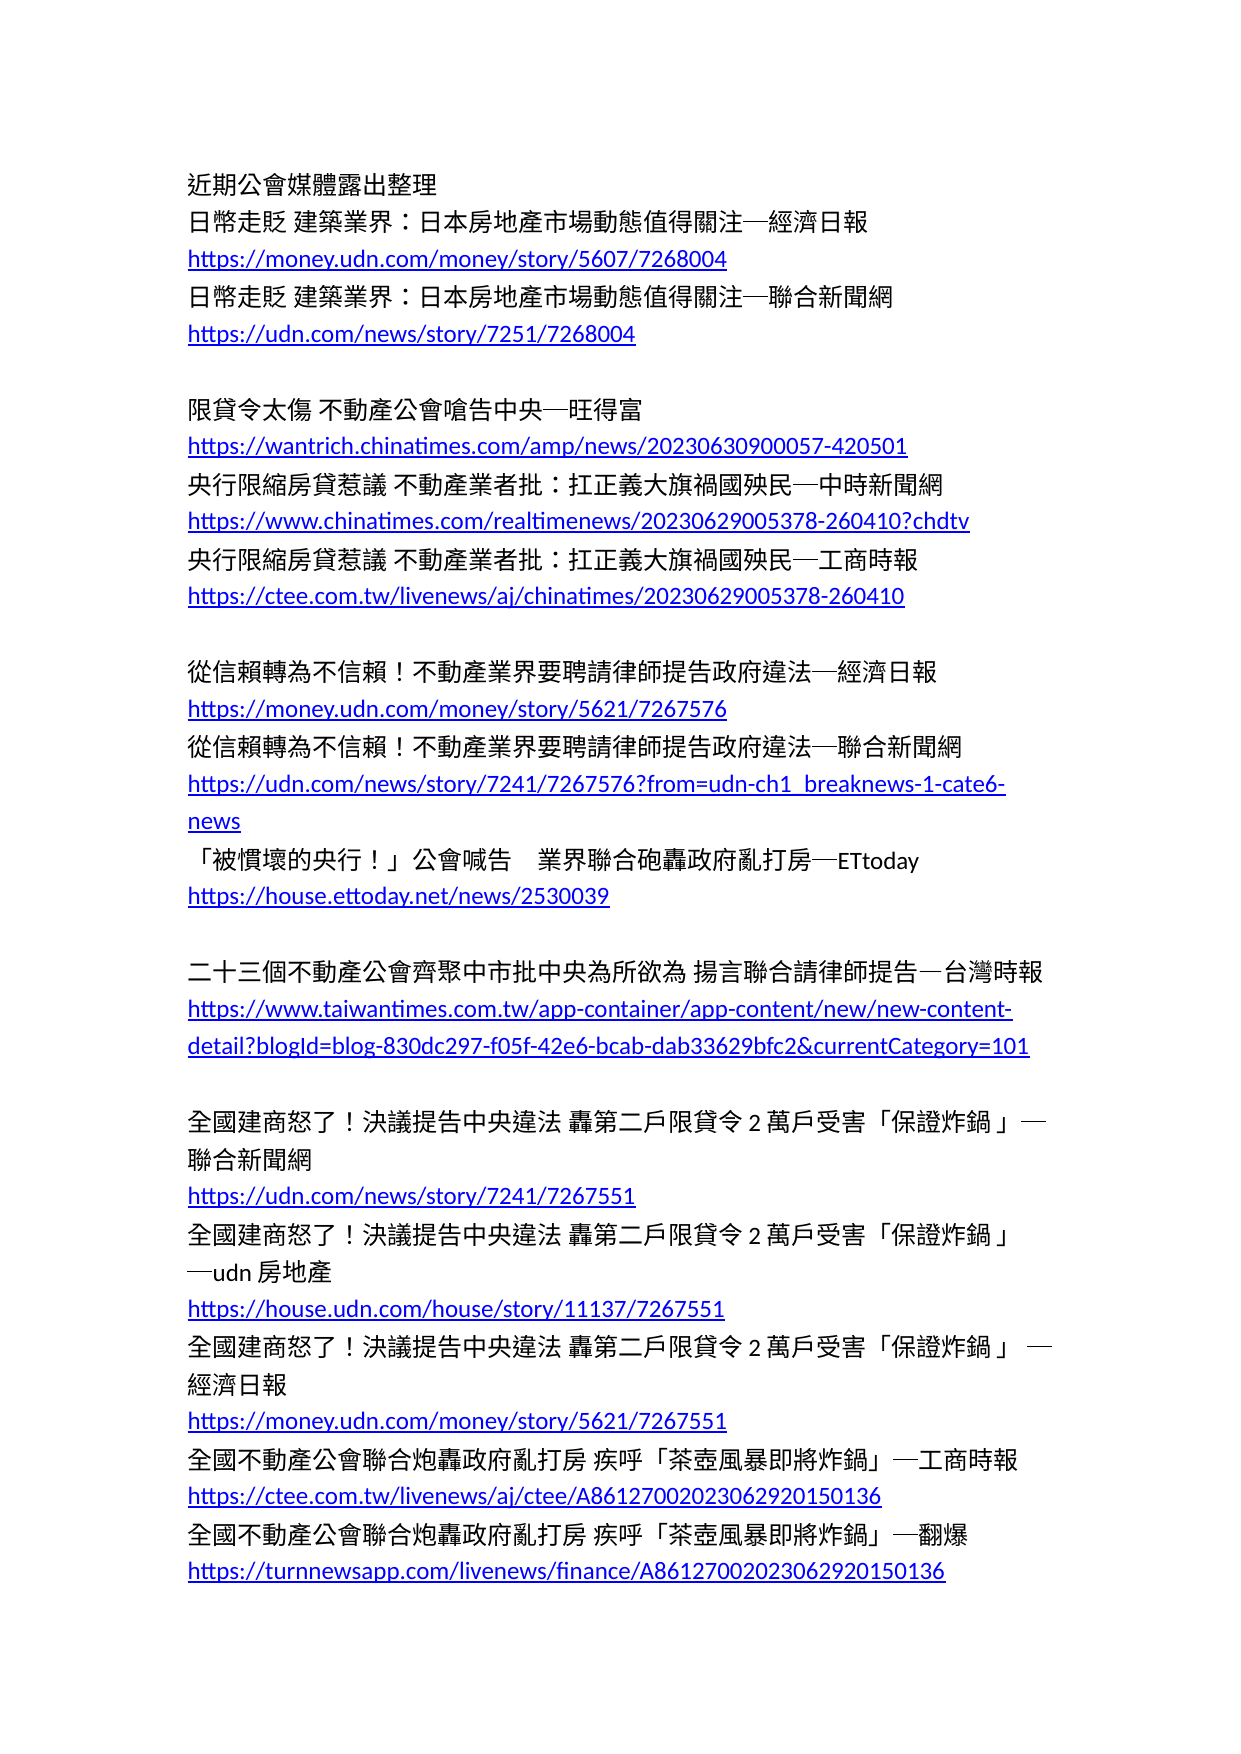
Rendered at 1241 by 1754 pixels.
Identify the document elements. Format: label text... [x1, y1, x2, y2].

text 日幣走貶 建築業界：日本房地產市場動態值得關注─經濟日報 [187, 202, 1053, 239]
text 全國建商怒了！決議提告中央違法 轟第二戶限貸令2萬戶受害「保證炸鍋 」 ─udn房地產 [187, 1214, 1053, 1289]
text 全國不動產公會聯合炮轟政府亂打房 疾呼「茶壺風暴即將炸鍋」─翻爆 [187, 1514, 1053, 1552]
text https://udn.com/news/story/7251/7268004 [187, 314, 1053, 352]
text 央行限縮房貸惹議 不動產業者批：扛正義大旗禍國殃民─中時新聞網 [187, 464, 1053, 502]
text 日幣走貶 建築業界：日本房地產市場動態值得關注─聯合新聞網 [187, 277, 1053, 314]
text 全國不動產公會聯合炮轟政府亂打房 疾呼「茶壺風暴即將炸鍋」─工商時報 [187, 1439, 1053, 1477]
text https://www.chinatimes.com/realtimenews/20230629005378-260410?chdtv [187, 502, 1053, 539]
text 從信賴轉為不信賴！不動產業界要聘請律師提告政府違法─聯合新聞網 [187, 727, 1053, 764]
text https://house.ettoday.net/news/2530039 [187, 877, 1053, 914]
text https://www.taiwantimes.com.tw/app-container/app-content/new/new-content-detail?blogId=blog-830dc297-f05f-42e6-bcab-dab33629bfc2&currentCategory=101 [187, 989, 1053, 1064]
text https://house.udn.com/house/story/11137/7267551 [187, 1289, 1053, 1327]
text 全國建商怒了！決議提告中央違法 轟第二戶限貸令2萬戶受害「保證炸鍋 」─聯合新聞網 [187, 1102, 1053, 1177]
text https://money.udn.com/money/story/5607/7268004 [187, 239, 1053, 277]
text https://ctee.com.tw/livenews/aj/chinatimes/20230629005378-260410 [187, 577, 1053, 614]
text https://wantrich.chinatimes.com/amp/news/20230630900057-420501 [187, 427, 1053, 464]
text 全國建商怒了！決議提告中央違法 轟第二戶限貸令2萬戶受害「保證炸鍋 」 ─經濟日報 [187, 1327, 1053, 1402]
text https://money.udn.com/money/story/5621/7267551 [187, 1402, 1053, 1439]
text 央行限縮房貸惹議 不動產業者批：扛正義大旗禍國殃民─工商時報 [187, 539, 1053, 577]
text 從信賴轉為不信賴！不動產業界要聘請律師提告政府違法─經濟日報 [187, 652, 1053, 689]
text 「被慣壞的央行！」公會喊告 業界聯合砲轟政府亂打房─ETtoday [187, 839, 1053, 877]
text 二十三個不動產公會齊聚中市批中央為所欲為 揚言聯合請律師提告—台灣時報 [187, 952, 1053, 989]
text 限貸令太傷 不動產公會嗆告中央─旺得富 [187, 389, 1053, 427]
text https://money.udn.com/money/story/5621/7267576 [187, 689, 1053, 727]
text https://udn.com/news/story/7241/7267576?from=udn-ch1_breaknews-1-cate6-news [187, 764, 1053, 839]
text https://ctee.com.tw/livenews/aj/ctee/A86127002023062920150136 [187, 1477, 1053, 1514]
text 近期公會媒體露出整理 [187, 164, 1053, 202]
text https://udn.com/news/story/7241/7267551 [187, 1177, 1053, 1214]
text https://turnnewsapp.com/livenews/finance/A86127002023062920150136 [187, 1552, 1053, 1589]
